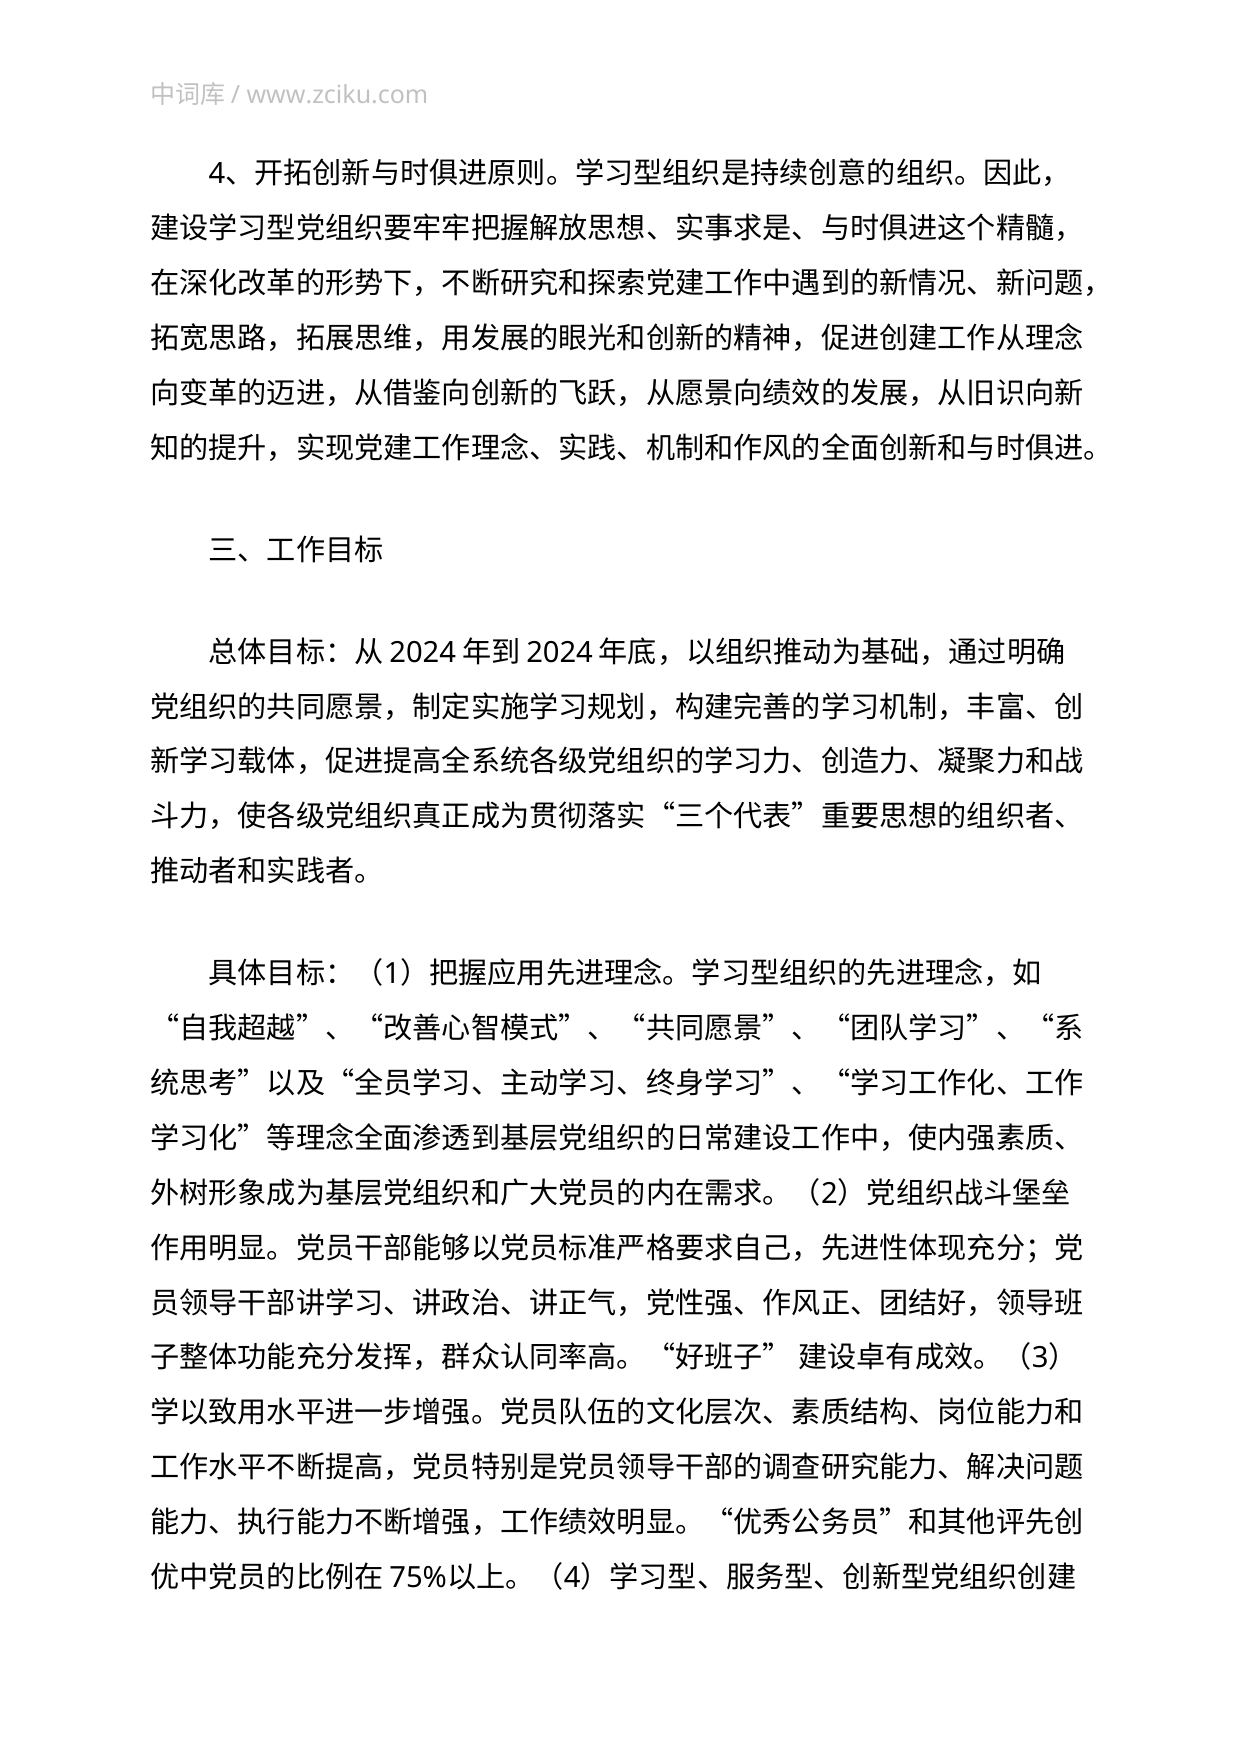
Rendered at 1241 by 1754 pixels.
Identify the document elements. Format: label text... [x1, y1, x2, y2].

text 总体目标：从2024年到2024年底，以组织推动为基础，通过明确党组织的共同愿景，制定实施学习规划，构建完善的学习机制，丰富、创新学习载体，促进提高全系统各级党组织的学习力、创造力、凝聚力和战斗力，使各级党组织真正成为贯彻落实“三个代表”重要思想的组织者、推动者和实践者。 [150, 628, 1090, 890]
text 三、工作目标 [150, 526, 1090, 569]
text 4、开拓创新与时俱进原则。学习型组织是持续创意的组织。因此，建设学习型党组织要牢牢把握解放思想、实事求是、与时俱进这个精髓，在深化改革的形势下，不断研究和探索党建工作中遇到的新情况、新问题，拓宽思路，拓展思维，用发展的眼光和创新的精神，促进创建工作从理念向变革的迈进，从借鉴向创新的飞跃，从愿景向绩效的发展，从旧识向新知的提升，实现党建工作理念、实践、机制和作风的全面创新和与时俱进。 [150, 150, 1090, 467]
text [150, 949, 1090, 1596]
